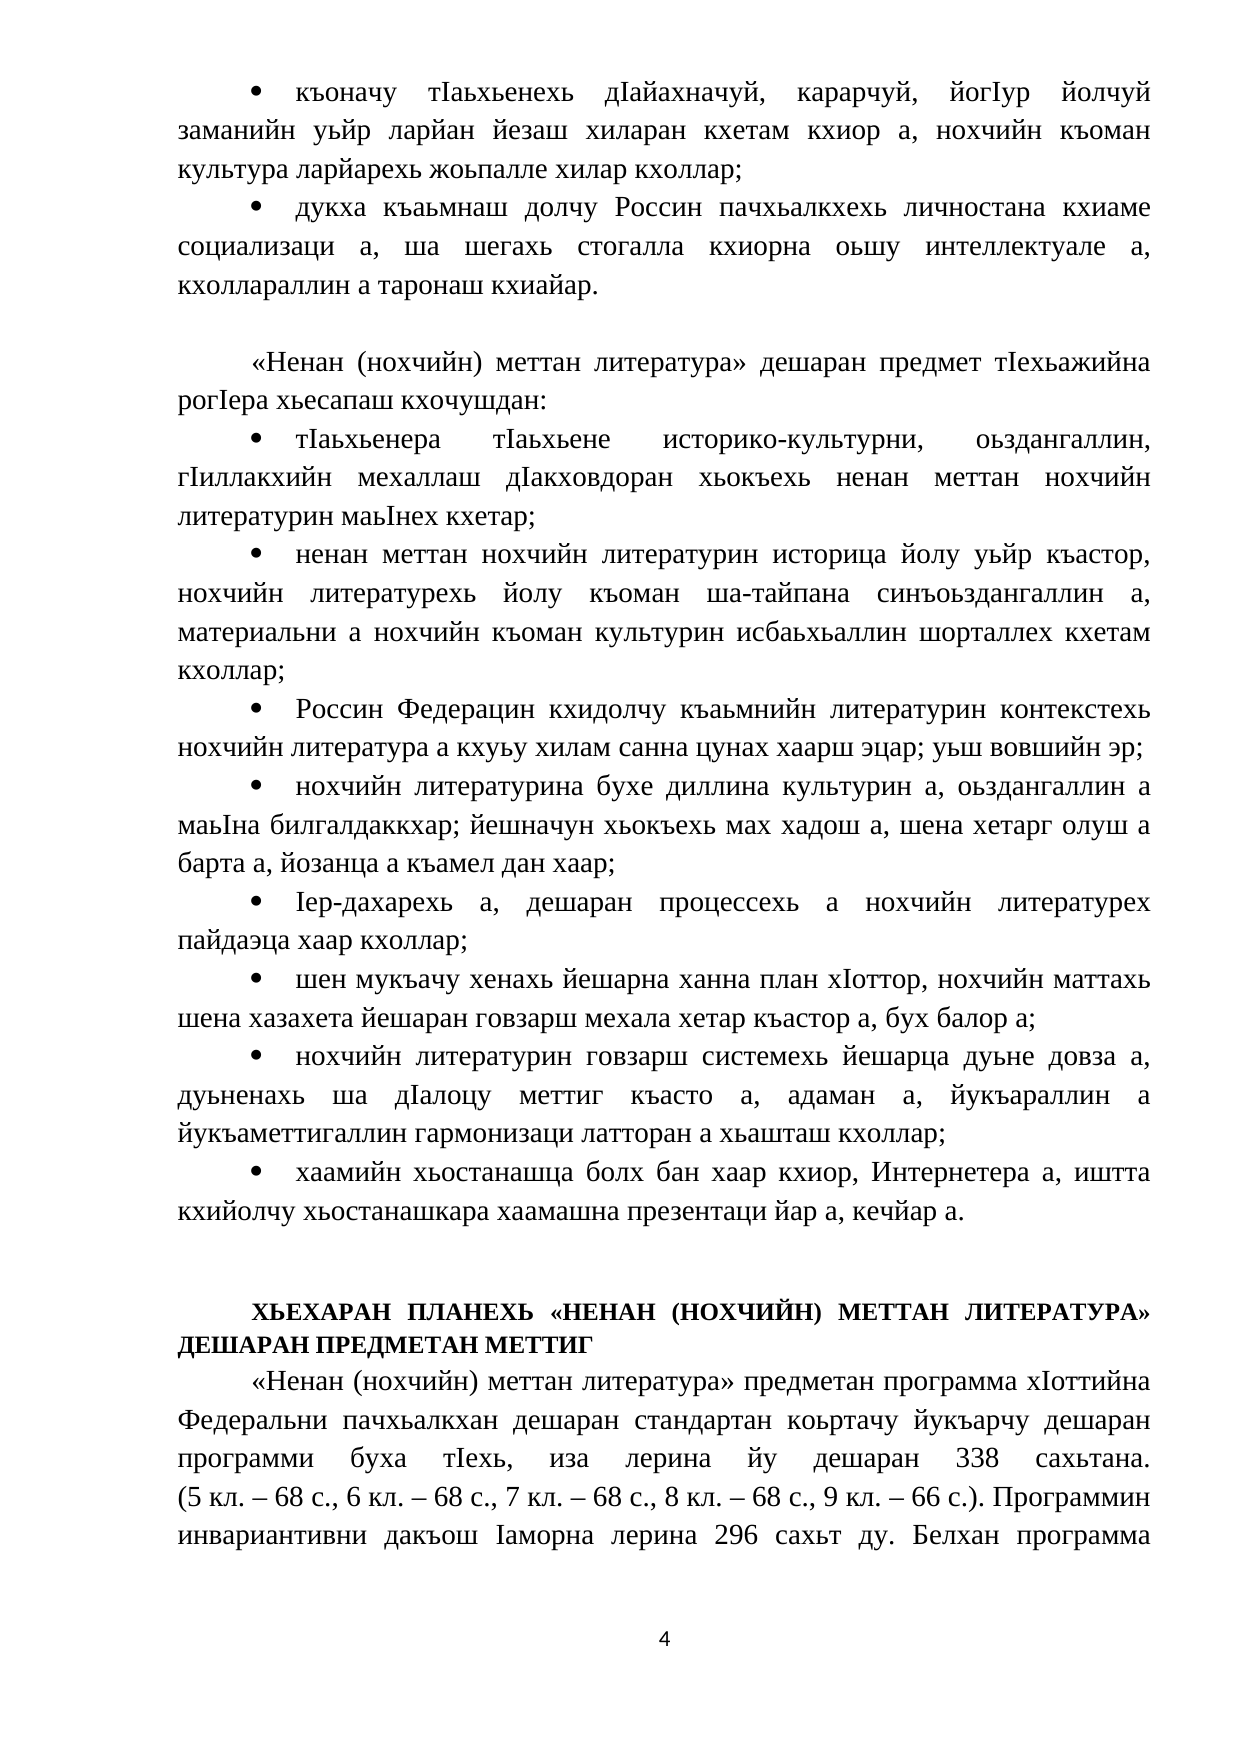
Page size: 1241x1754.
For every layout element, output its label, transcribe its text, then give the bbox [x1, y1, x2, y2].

list Ӏер-дахарехь а, дешаран процессехь а нохчийн литературех пайдаэца хаар кхоллар; [177, 884, 1152, 956]
text «Ненан (нохчийн) меттан литература» дешаран предмет тӀехьажийна рогӀера хьесапаш кхочушдан: [177, 344, 1152, 416]
list нохчийн литературин говзарш системехь йешарца дуьне довза а, дуьненахь ша дӀалоцу меттиг къасто а, адаман а, йукъараллин а йукъаметтигаллин гармонизаци латторан а хьашташ кхоллар; [177, 1038, 1152, 1149]
text ХЬЕХАРАН ПЛАНЕХЬ «НЕНАН (НОХЧИЙН) МЕТТАН ЛИТЕРАТУРА» ДЕШАРАН ПРЕДМЕТАН МЕТТИГ [177, 1297, 1152, 1359]
list нохчийн литературина бухе диллина культурин а, оьздангаллин а маьӀна билгалдаккхар; йешначун хьокъехь мах хадош а, шена хетарг олуш а барта а, йозанца а къамел дан хаар; [177, 768, 1152, 879]
list хаамийн хьостанашца болх бан хаар кхиор, Интернетера а, иштта кхийолчу хьостанашкара хаамашна презентаци йар а, кечйар а. [177, 1154, 1152, 1226]
list Россин Федерацин кхидолчу къаьмнийн литературин контекстехь нохчийн литература а кхуьу хилам санна цунах хаарш эцар; уьш вовшийн эр; [177, 691, 1152, 763]
list тӀаьхьенера тӀаьхьене историко-культурни, оьздангаллин, гӀиллакхийн мехаллаш дӀакховдоран хьокъехь ненан меттан нохчийн литературин маьӀнех кхетар; [177, 421, 1152, 532]
list къоначу тӀаьхьенехь дӀайахначуй, карарчуй, йогӀур йолчуй заманийн уьйр ларйан йезаш хиларан кхетам кхиор а, нохчийн къоман культура ларйарехь жоьпалле хилар кхоллар; [177, 74, 1152, 184]
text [177, 1363, 1152, 1551]
list ненан меттан нохчийн литературин историца йолу уьйр къастор, нохчийн литературехь йолу къоман ша-тайпана синъоьздангаллин а, материальни а нохчийн къоман культурин исбаьхьаллин шорталлех кхетам кхоллар; [177, 537, 1152, 686]
list шен мукъачу хенахь йешарна ханна план хӀоттор, нохчийн маттахь шена хазахета йешаран говзарш мехала хетар къастор а, бух балор а; [177, 961, 1152, 1033]
list дукха къаьмнаш долчу Россин пачхьалкхехь личностана кхиаме социализаци а, ша шегахь стогалла кхиорна оьшу интеллектуале а, кхоллараллин а таронаш кхиайар. [177, 189, 1152, 300]
